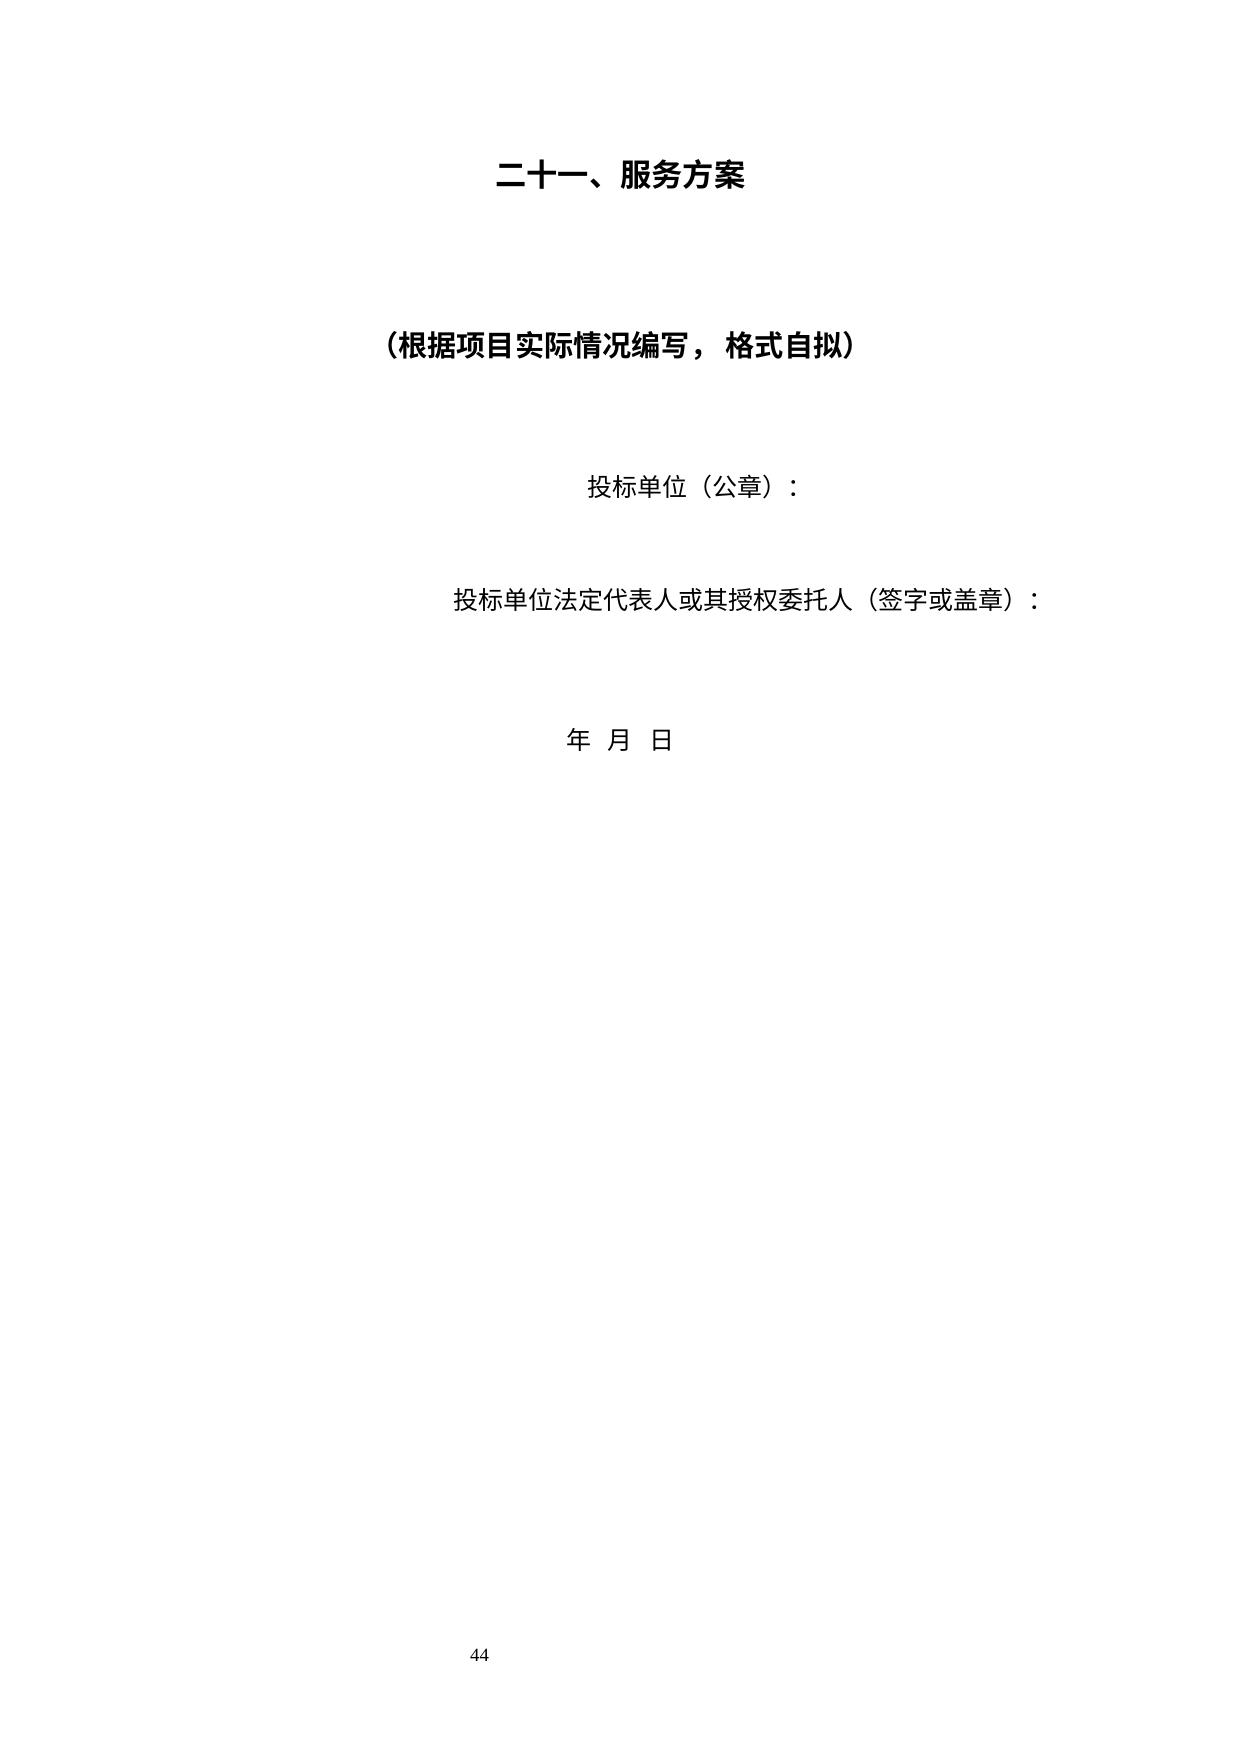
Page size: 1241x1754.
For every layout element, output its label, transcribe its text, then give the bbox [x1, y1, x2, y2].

text 投标单位法定代表人或其授权委托人（签字或盖章）： [187, 573, 1053, 619]
text 年 月 日 [187, 721, 1053, 757]
text （根据项目实际情况编写， 格式自拟） [187, 323, 1053, 365]
text 投标单位（公章）： [187, 467, 1053, 504]
text 二十一、服务方案 [187, 150, 1053, 195]
